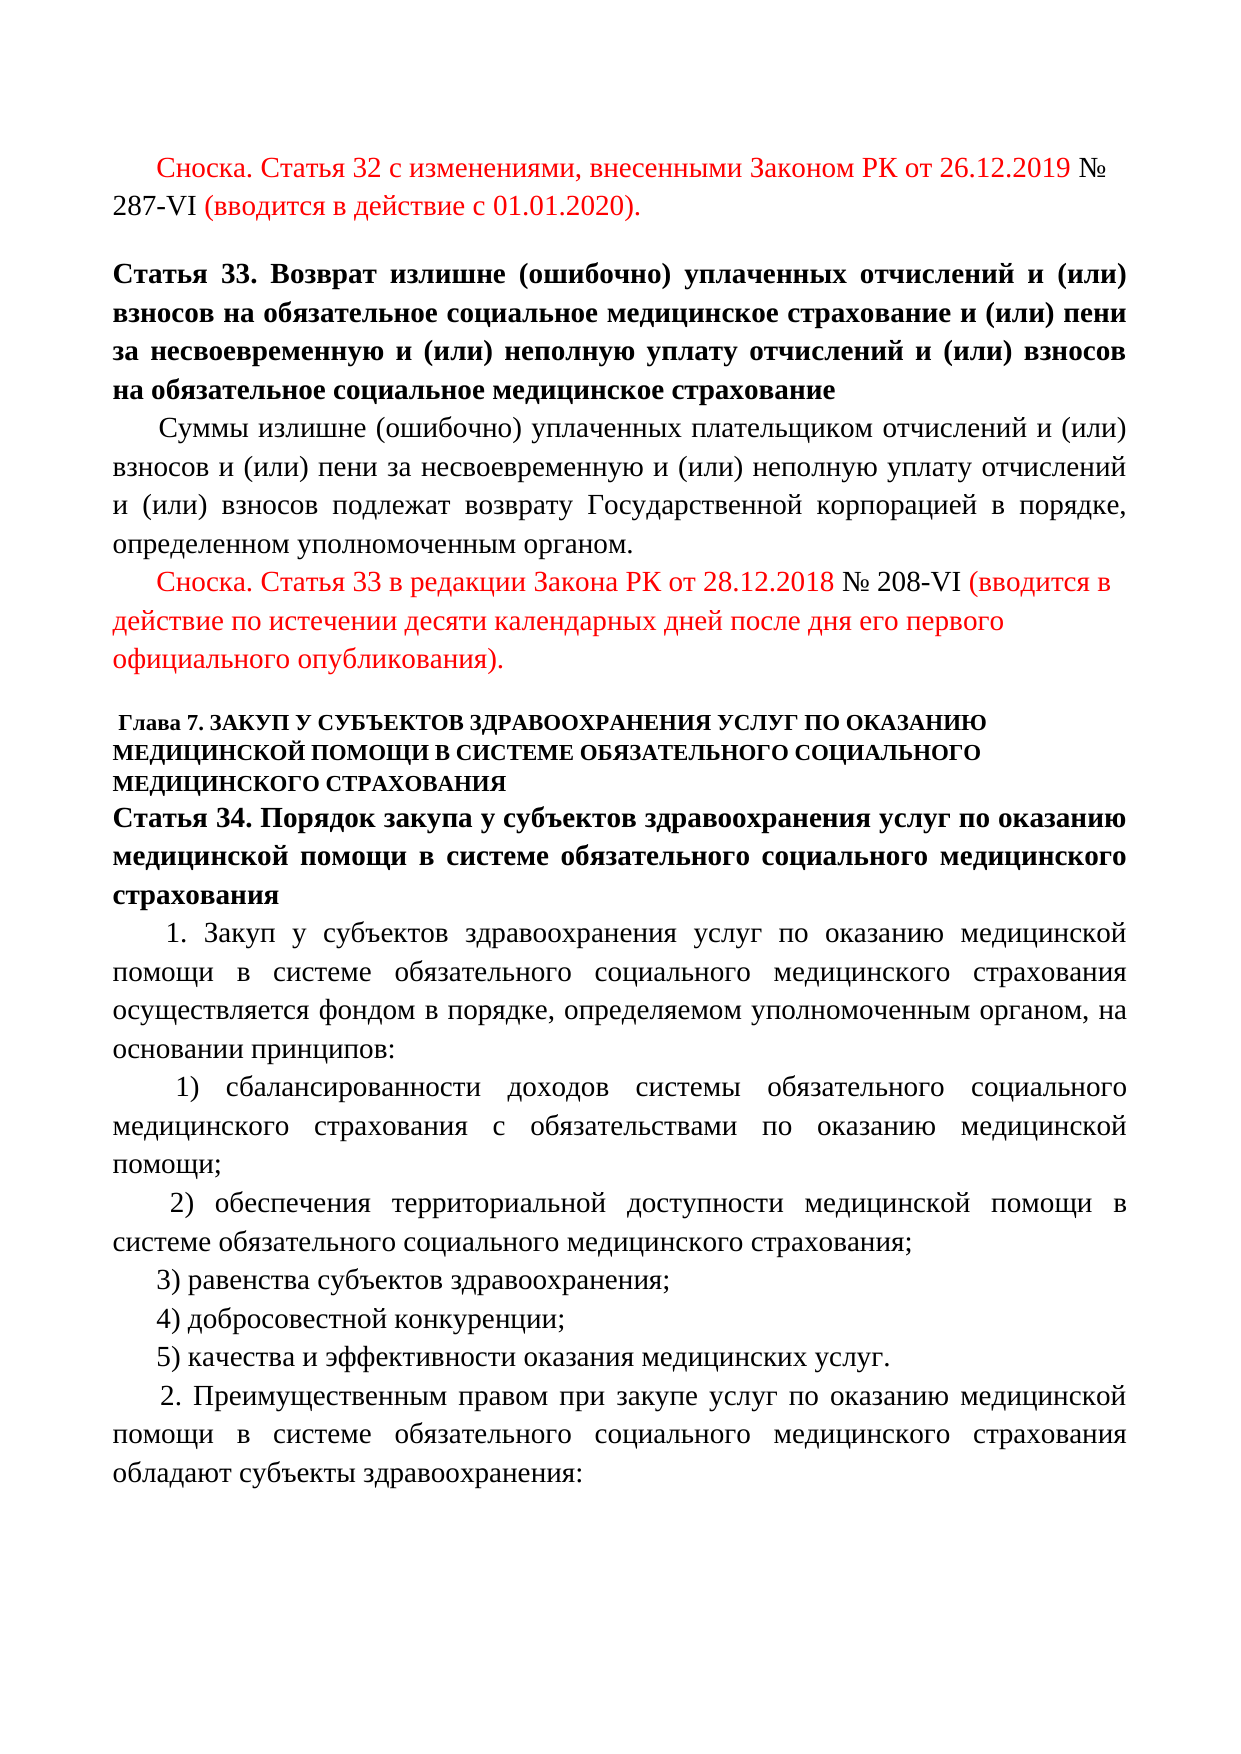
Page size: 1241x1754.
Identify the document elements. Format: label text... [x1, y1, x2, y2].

text 5) качества и эффективности оказания медицинских услуг. [112, 1339, 1128, 1373]
text 3) равенства субъектов здравоохранения; [112, 1262, 1128, 1296]
text Статья 33. Возврат излишне (ошибочно) уплаченных отчислений и (или) взносов на обязательное социальное медицинское страхование и (или) пени за несвоевременную и (или) неполную уплату отчислений и (или) взносов на обязательное социальное медицинское страхование [112, 256, 1128, 405]
text Сноска. Статья 33 в редакции Закона РК от 28.12.2018 № 208-VI (вводится в действие по истечении десяти календарных дней после дня его первого официального опубликования). [112, 564, 1128, 705]
text 2) обеспечения территориальной доступности медицинской помощи в системе обязательного социального медицинского страхования; [112, 1185, 1128, 1257]
text Глава 7. ЗАКУП У СУБЪЕКТОВ ЗДРАВООХРАНЕНИЯ УСЛУГ ПО ОКАЗАНИЮ МЕДИЦИНСКОЙ ПОМОЩИ В СИСТЕМЕ ОБЯЗАТЕЛЬНОГО СОЦИАЛЬНОГО МЕДИЦИНСКОГО СТРАХОВАНИЯ [112, 709, 1128, 796]
text Сноска. Статья 32 с изменениями, внесенными Законом РК от 26.12.2019 № 287-VІ (вводится в действие с 01.01.2020). [112, 150, 1128, 252]
text 1) сбалансированности доходов системы обязательного социального медицинского страхования с обязательствами по оказанию медицинской помощи; [112, 1069, 1128, 1180]
text Статья 34. Порядок закупа у субъектов здравоохранения услуг по оказанию медицинской помощи в системе обязательного социального медицинского страхования [112, 800, 1128, 910]
text 4) добросовестной конкуренции; [112, 1301, 1128, 1334]
text 2. Преимущественным правом при закупе услуг по оказанию медицинской помощи в системе обязательного социального медицинского страхования обладают субъекты здравоохранения: [112, 1378, 1128, 1488]
text Суммы излишне (ошибочно) уплаченных плательщиком отчислений и (или) взносов и (или) пени за несвоевременную и (или) неполную уплату отчислений и (или) взносов подлежат возврату Государственной корпорацией в порядке, определенном уполномоченным органом. [112, 410, 1128, 559]
text 1. Закуп у субъектов здравоохранения услуг по оказанию медицинской помощи в системе обязательного социального медицинского страхования осуществляется фондом в порядке, определяемом уполномоченным органом, на основании принципов: [112, 915, 1128, 1064]
